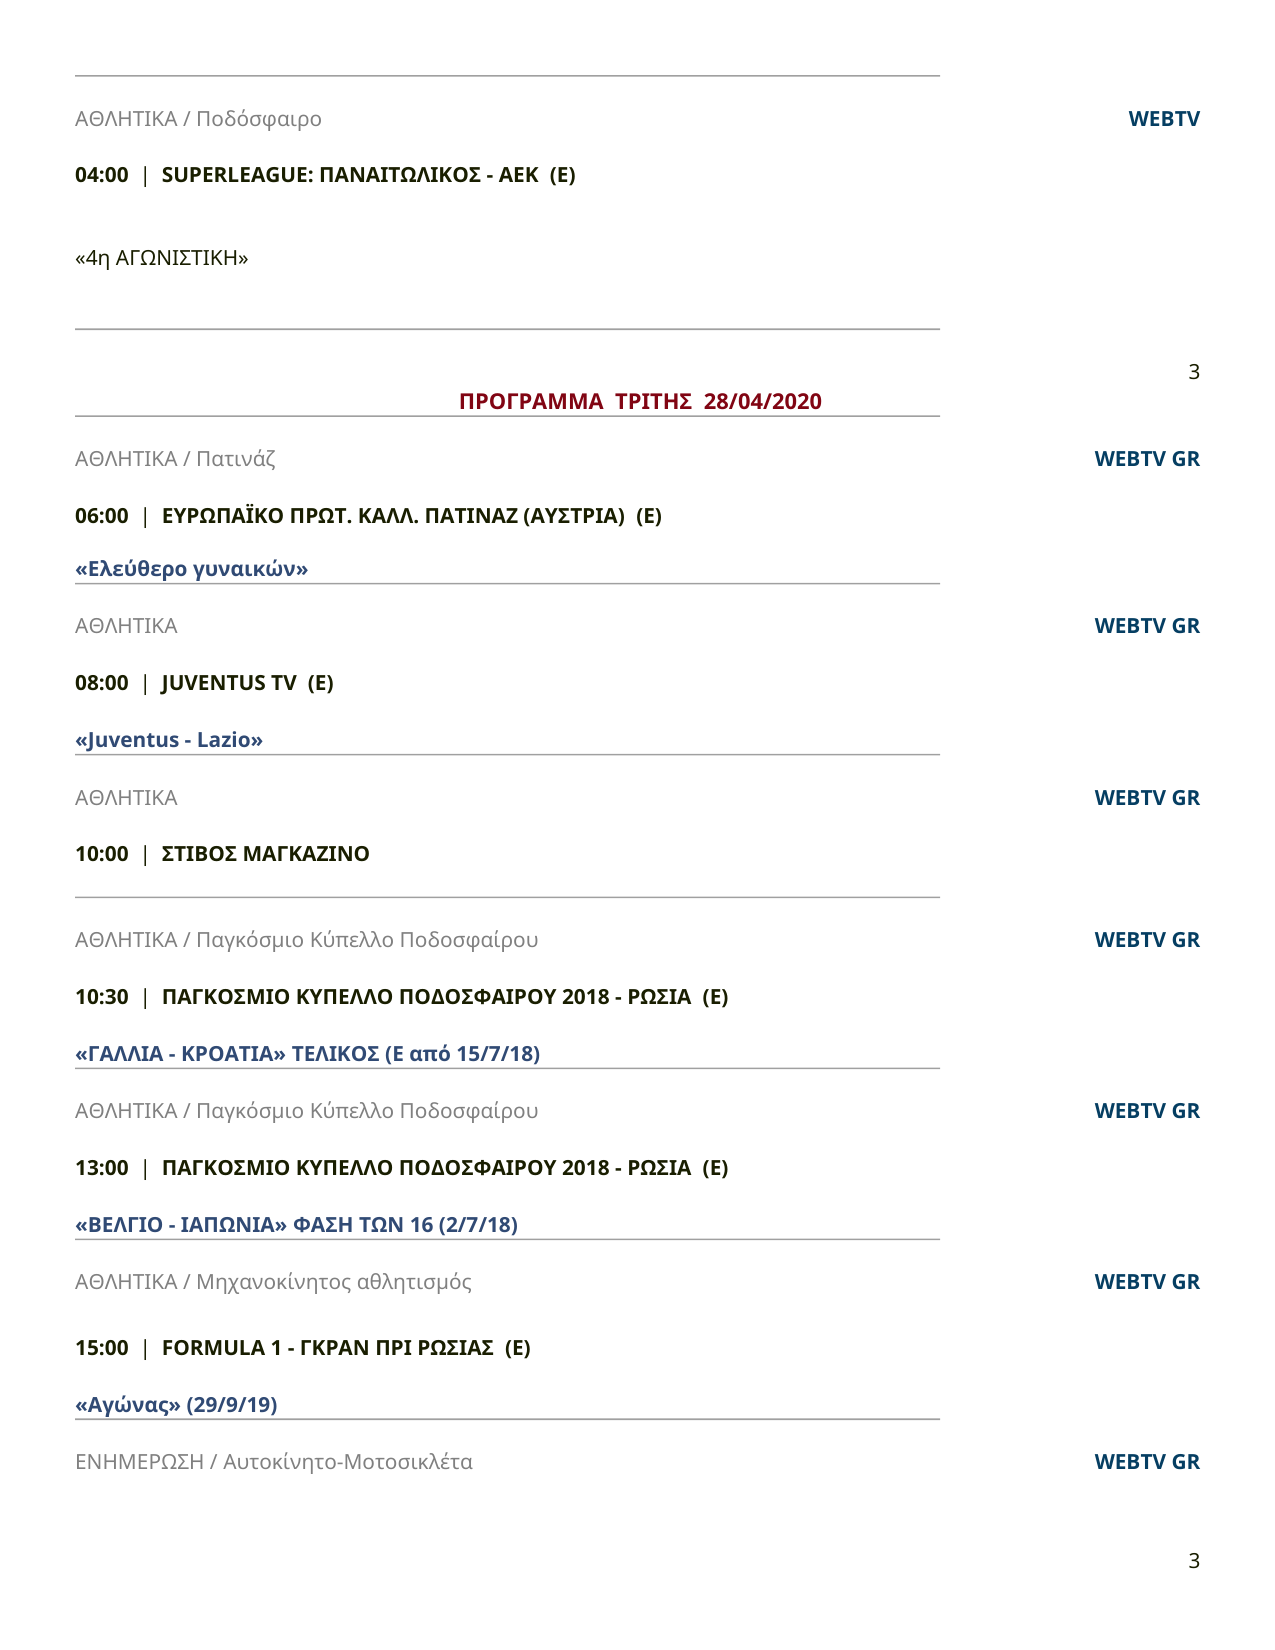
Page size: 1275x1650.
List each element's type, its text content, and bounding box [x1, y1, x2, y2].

text 13:00 | ΠΑΓΚΟΣΜΙΟ ΚΥΠΕΛΛΟ ΠΟΔΟΣΦΑΙΡΟΥ 2018 - ΡΩΣΙΑ (E) «ΒΕΛΓΙΟ - ΙΑΠΩΝΙΑ» ΦΑΣΗ ΤΩΝ 16 (2/7/18) [75, 1125, 1200, 1238]
table_header ΑΘΛΗΤΙΚΑ / Παγκόσμιο Κύπελλο Ποδοσφαίρου [75, 1096, 637, 1125]
table_header WEBTV [638, 104, 1200, 132]
text «Ελεύθερο γυναικών» [75, 554, 1200, 583]
table_header ΑΘΛΗΤΙΚΑ / Μηχανοκίνητος αθλητισμός [75, 1267, 637, 1296]
table_header WEBTV GR [638, 1096, 1200, 1125]
text 10:30 | ΠΑΓΚΟΣΜΙΟ ΚΥΠΕΛΛΟ ΠΟΔΟΣΦΑΙΡΟΥ 2018 - ΡΩΣΙΑ (E) «ΓΑΛΛΙΑ - ΚΡΟΑΤΙΑ» ΤΕΛΙΚΟΣ (Ε από 15/7/18) [75, 954, 1200, 1068]
table_header ΕΝΗΜΕΡΩΣΗ / Αυτοκίνητο-Μοτοσικλέτα [75, 1447, 637, 1476]
table_header WEBTV GR [638, 612, 1200, 640]
text ΠΡΟΓΡΑΜΜΑ ΤΡΙΤΗΣ 28/04/2020 [75, 386, 1200, 415]
text 08:00 | JUVENTUS TV (E) «Juventus - Lazio» [75, 640, 1200, 754]
table_header ΑΘΛΗΤΙΚΑ [75, 783, 637, 811]
table_header ΑΘΛΗΤΙΚΑ / Παγκόσμιο Κύπελλο Ποδοσφαίρου [75, 925, 637, 954]
table_header ΑΘΛΗΤΙΚΑ [75, 612, 637, 640]
text 15:00 | FORMULA 1 - ΓΚΡΑΝ ΠΡΙ ΡΩΣΙΑΣ (E) «Αγώνας» (29/9/19) [75, 1296, 1200, 1418]
table_header ΑΘΛΗΤΙΚΑ / Ποδόσφαιρο [75, 104, 637, 132]
text «4η ΑΓΩΝΙΣΤΙΚΗ» [75, 243, 1200, 271]
text 04:00 | SUPERLEAGUE: ΠΑΝΑΙΤΩΛΙΚΟΣ - ΑΕΚ (E) [75, 132, 1200, 218]
table_header WEBTV GR [638, 925, 1200, 954]
table_header ΑΘΛΗΤΙΚΑ / Πατινάζ [75, 444, 637, 473]
table_header WEBTV GR [638, 1267, 1200, 1296]
table_header WEBTV GR [638, 444, 1200, 473]
table_header WEBTV GR [638, 1447, 1200, 1476]
table_header WEBTV GR [638, 783, 1200, 811]
text 06:00 | ΕΥΡΩΠΑΪΚΟ ΠΡΩΤ. ΚΑΛΛ. ΠΑΤΙΝΑΖ (ΑΥΣΤΡΙΑ) (E) [75, 473, 1200, 529]
text 10:00 | ΣΤΙΒΟΣ ΜΑΓΚΑΖΙΝΟ [75, 811, 1200, 897]
